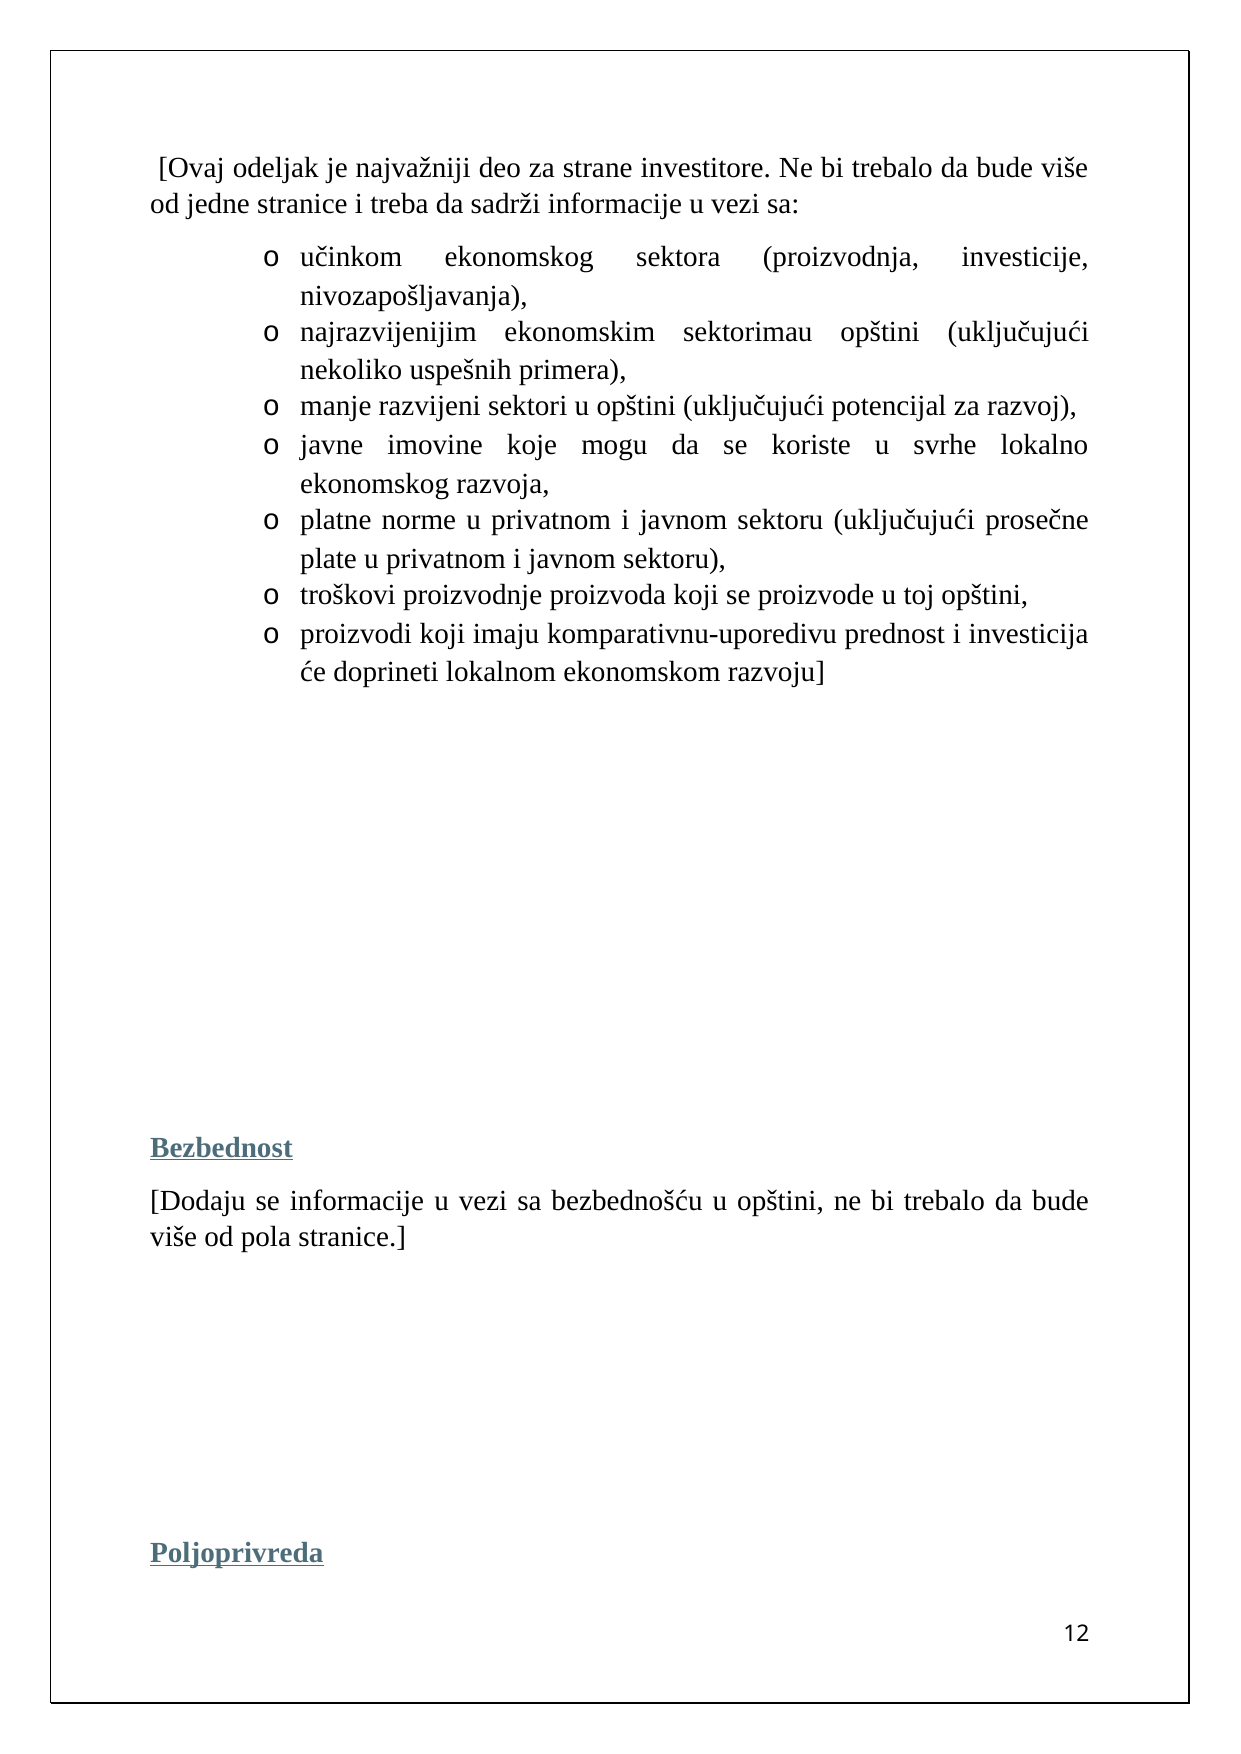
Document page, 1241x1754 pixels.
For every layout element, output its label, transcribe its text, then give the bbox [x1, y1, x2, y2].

text Poljoprivreda [150, 1536, 1089, 1569]
text Bezbednost [150, 1130, 1089, 1163]
text [Ovaj odeljak je najvažniji deo za strane investitore. Ne bi trebalo da bude više od jedne stranice i treba da sadrži informacije u vezi sa: [150, 150, 1089, 220]
list učinkom ekonomskog sektora (proizvodnja, investicije, nivozapošljavanja), [262, 239, 1089, 311]
list najrazvijenijim ekonomskim sektorimau opštini (uključujući nekoliko uspešnih primera), [262, 314, 1089, 386]
list proizvodi koji imaju komparativnu-uporedivu prednost i investicija će doprineti lokalnom ekonomskom razvoju] [262, 616, 1089, 688]
list manje razvijeni sektori u opštini (uključujući potencijal za razvoj), [262, 388, 1089, 424]
list platne norme u privatnom i javnom sektoru (uključujući prosečne plate u privatnom i javnom sektoru), [262, 502, 1089, 574]
list javne imovine koje mogu da se koriste u svrhe lokalno ekonomskog razvoja, [262, 427, 1089, 499]
text [Dodaju se informacije u vezi sa bezbednošću u opštini, ne bi trebalo da bude više od pola stranice.] [150, 1183, 1089, 1252]
list troškovi proizvodnje proizvoda koji se proizvode u toj opštini, [262, 577, 1089, 613]
